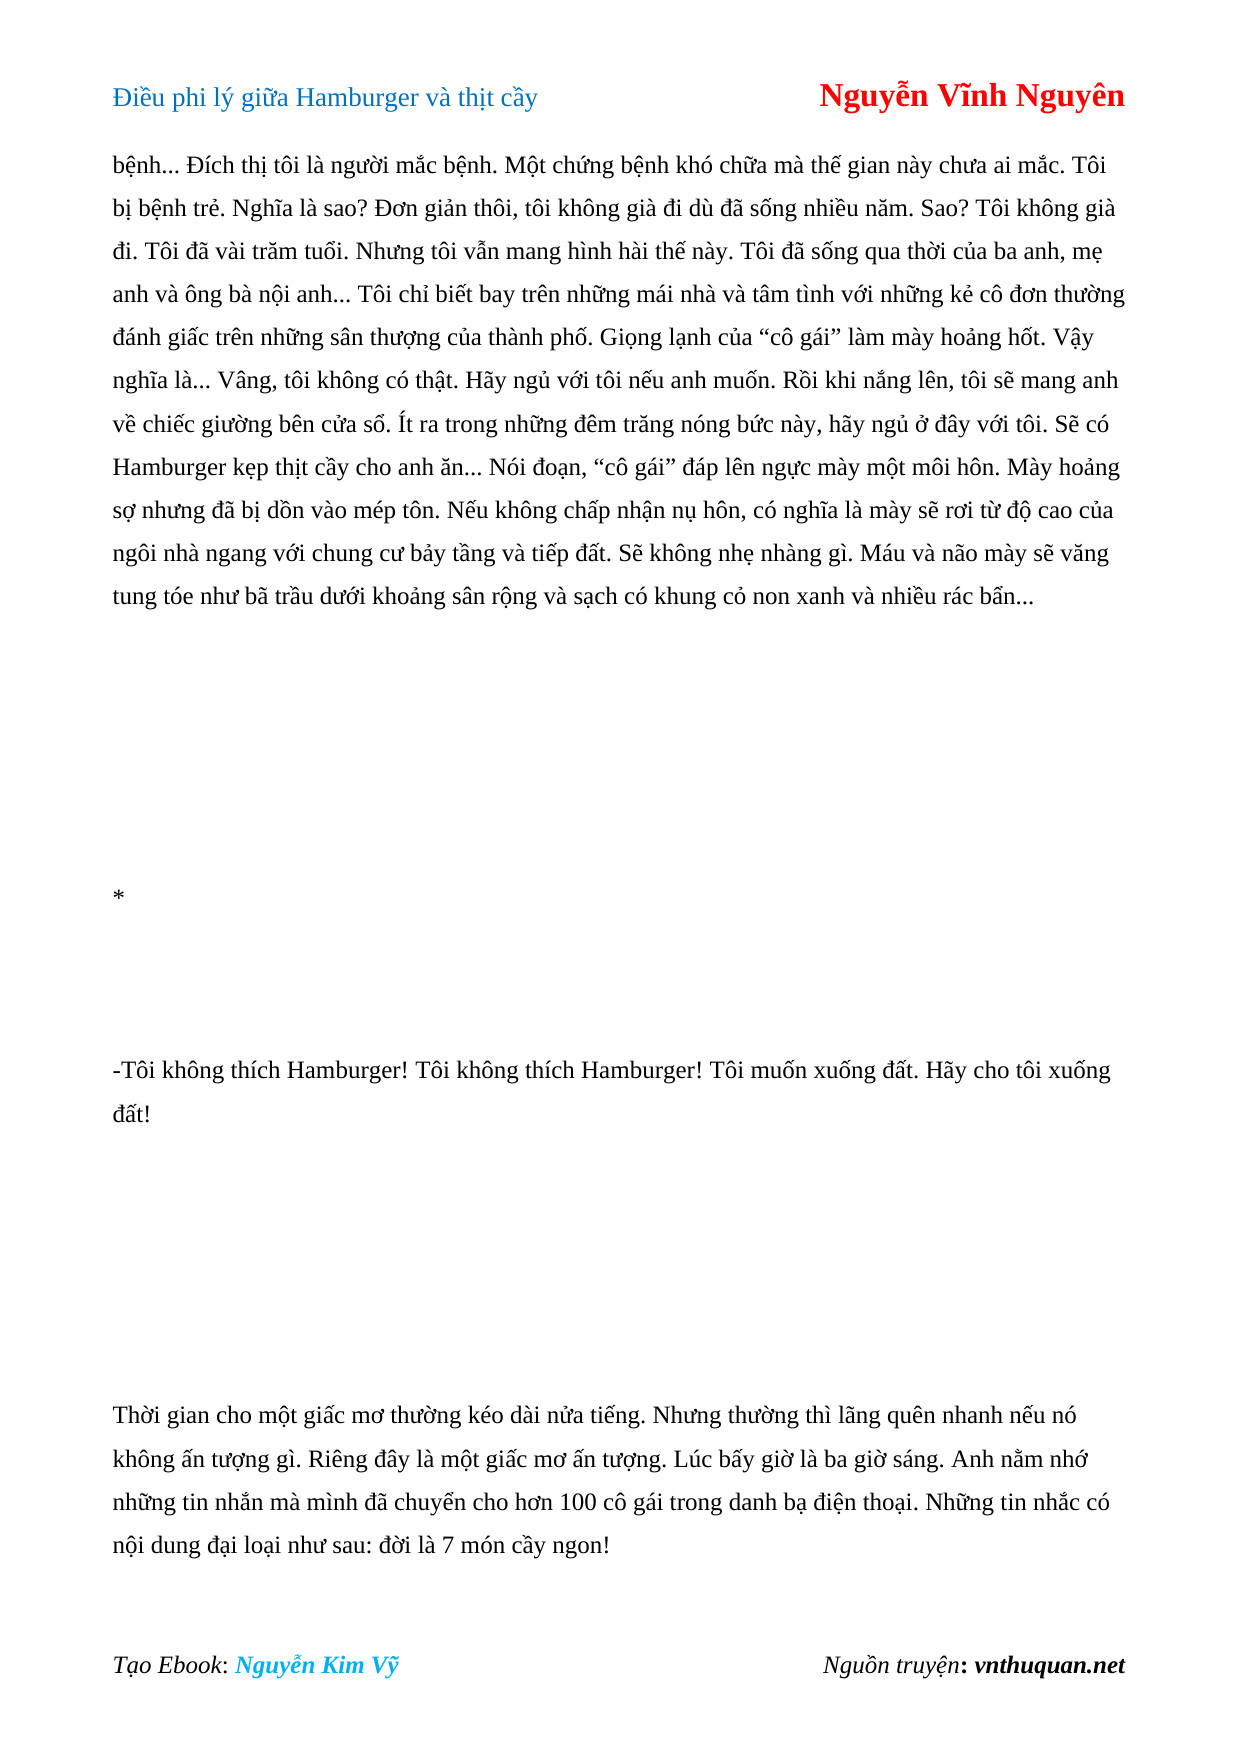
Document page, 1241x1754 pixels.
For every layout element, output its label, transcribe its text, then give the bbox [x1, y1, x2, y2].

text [112, 150, 1128, 610]
text * [112, 883, 1128, 955]
text -Tôi không thích Hamburger! Tôi không thích Hamburger! Tôi muốn xuống đất. Hãy cho tôi xuống đất! [112, 1056, 1128, 1127]
text Thời gian cho một giấc mơ thường kéo dài nửa tiếng. Nhưng thường thì lãng quên nhanh nếu nó không ấn tượng gì. Riêng đây là một giấc mơ ấn tượng. Lúc bấy giờ là ba giờ sáng. Anh nằm nhớ những tin nhắn mà mình đã chuyển cho hơn 100 cô gái trong danh bạ điện thoại. Những tin nhắc có nội dung đại loại như sau: đời là 7 món cầy ngon! [112, 1357, 1128, 1559]
